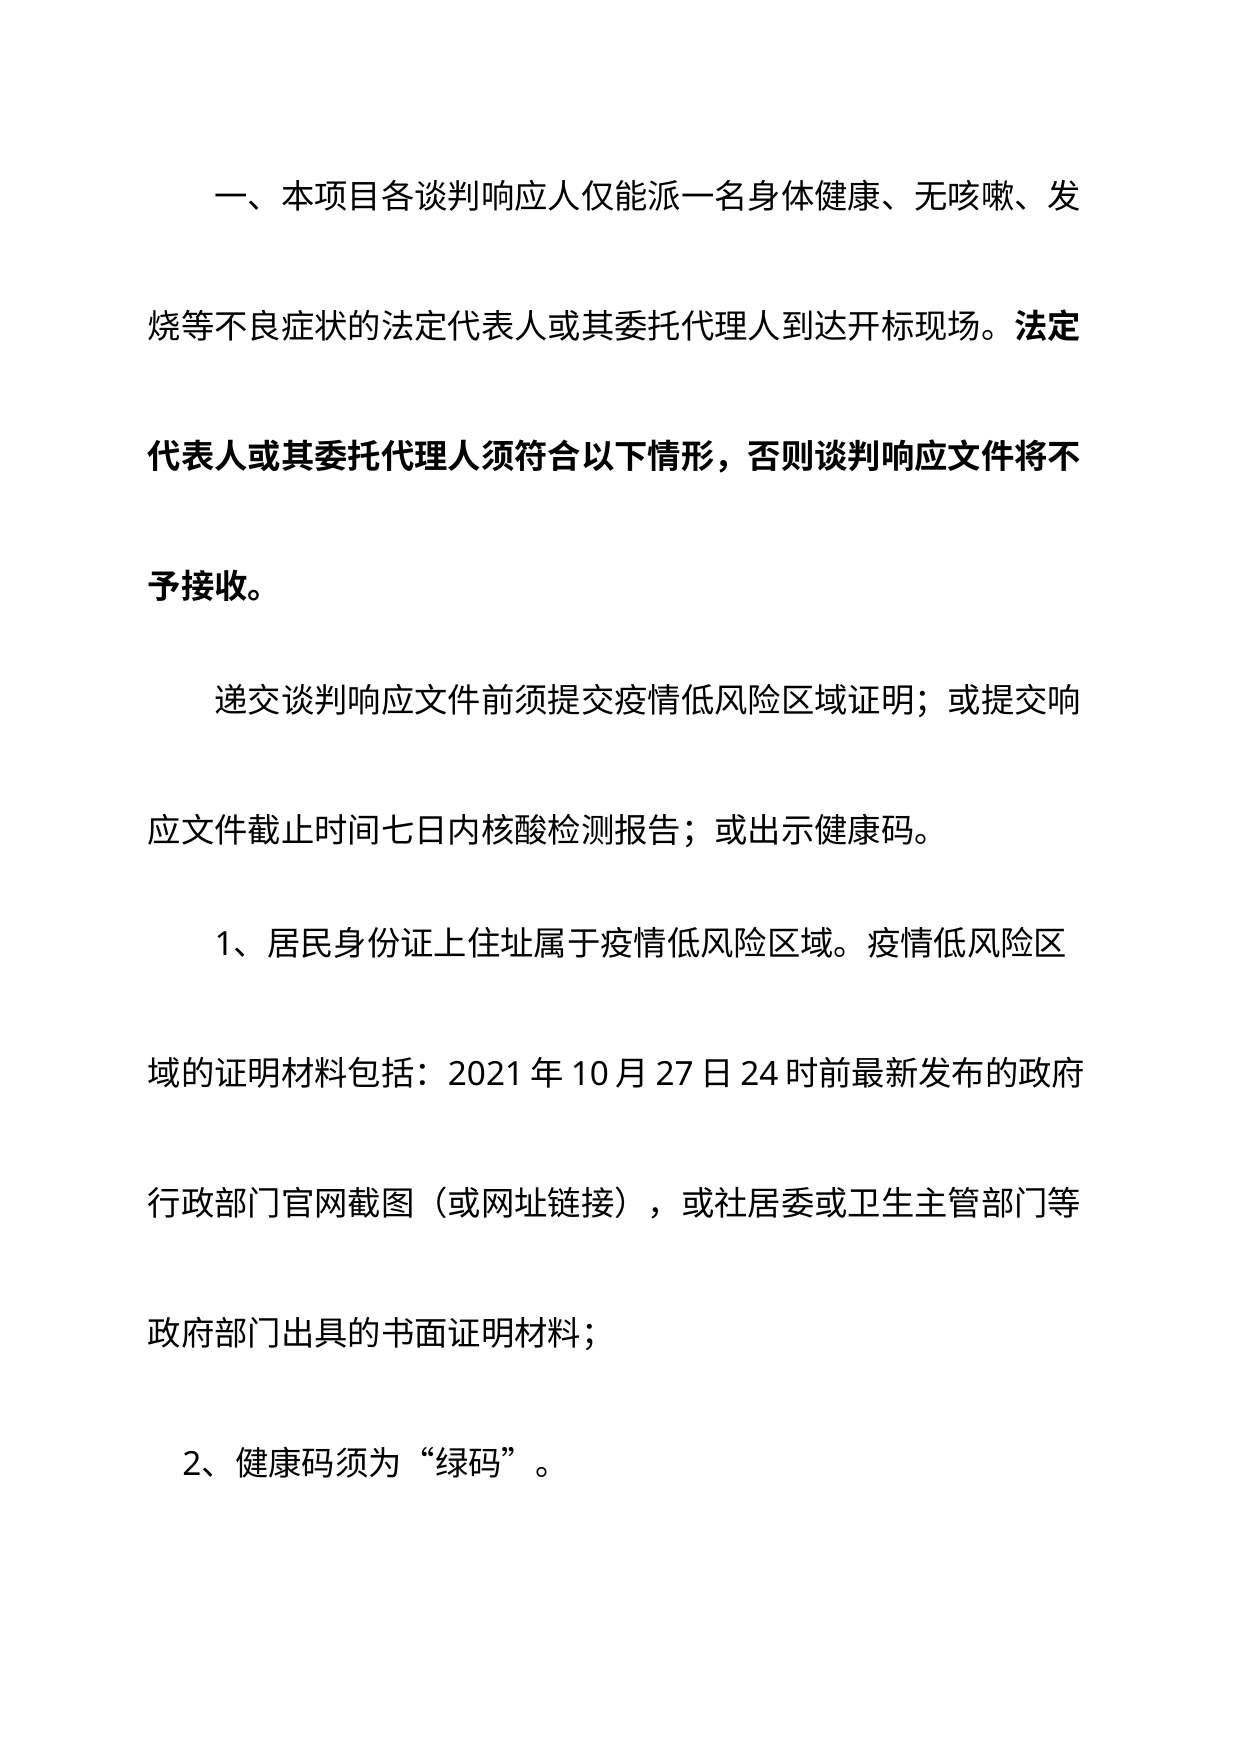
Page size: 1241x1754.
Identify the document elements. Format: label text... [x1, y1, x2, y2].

text 一、本项目各谈判响应人仅能派一名身体健康、无咳嗽、发烧等不良症状的法定代表人或其委托代理人到达开标现场。法定代表人或其委托代理人须符合以下情形，否则谈判响应文件将不予接收。 [148, 162, 1092, 617]
text 递交谈判响应文件前须提交疫情低风险区域证明；或提交响应文件截止时间七日内核酸检测报告；或出示健康码。 [148, 665, 1092, 860]
text 1、居民身份证上住址属于疫情低风险区域。疫情低风险区域的证明材料包括：2021年10月27日24时前最新发布的政府行政部门官网截图（或网址链接），或社居委或卫生主管部门等政府部门出具的书面证明材料； 2、健康码须为“绿码”。 [148, 908, 1092, 1493]
